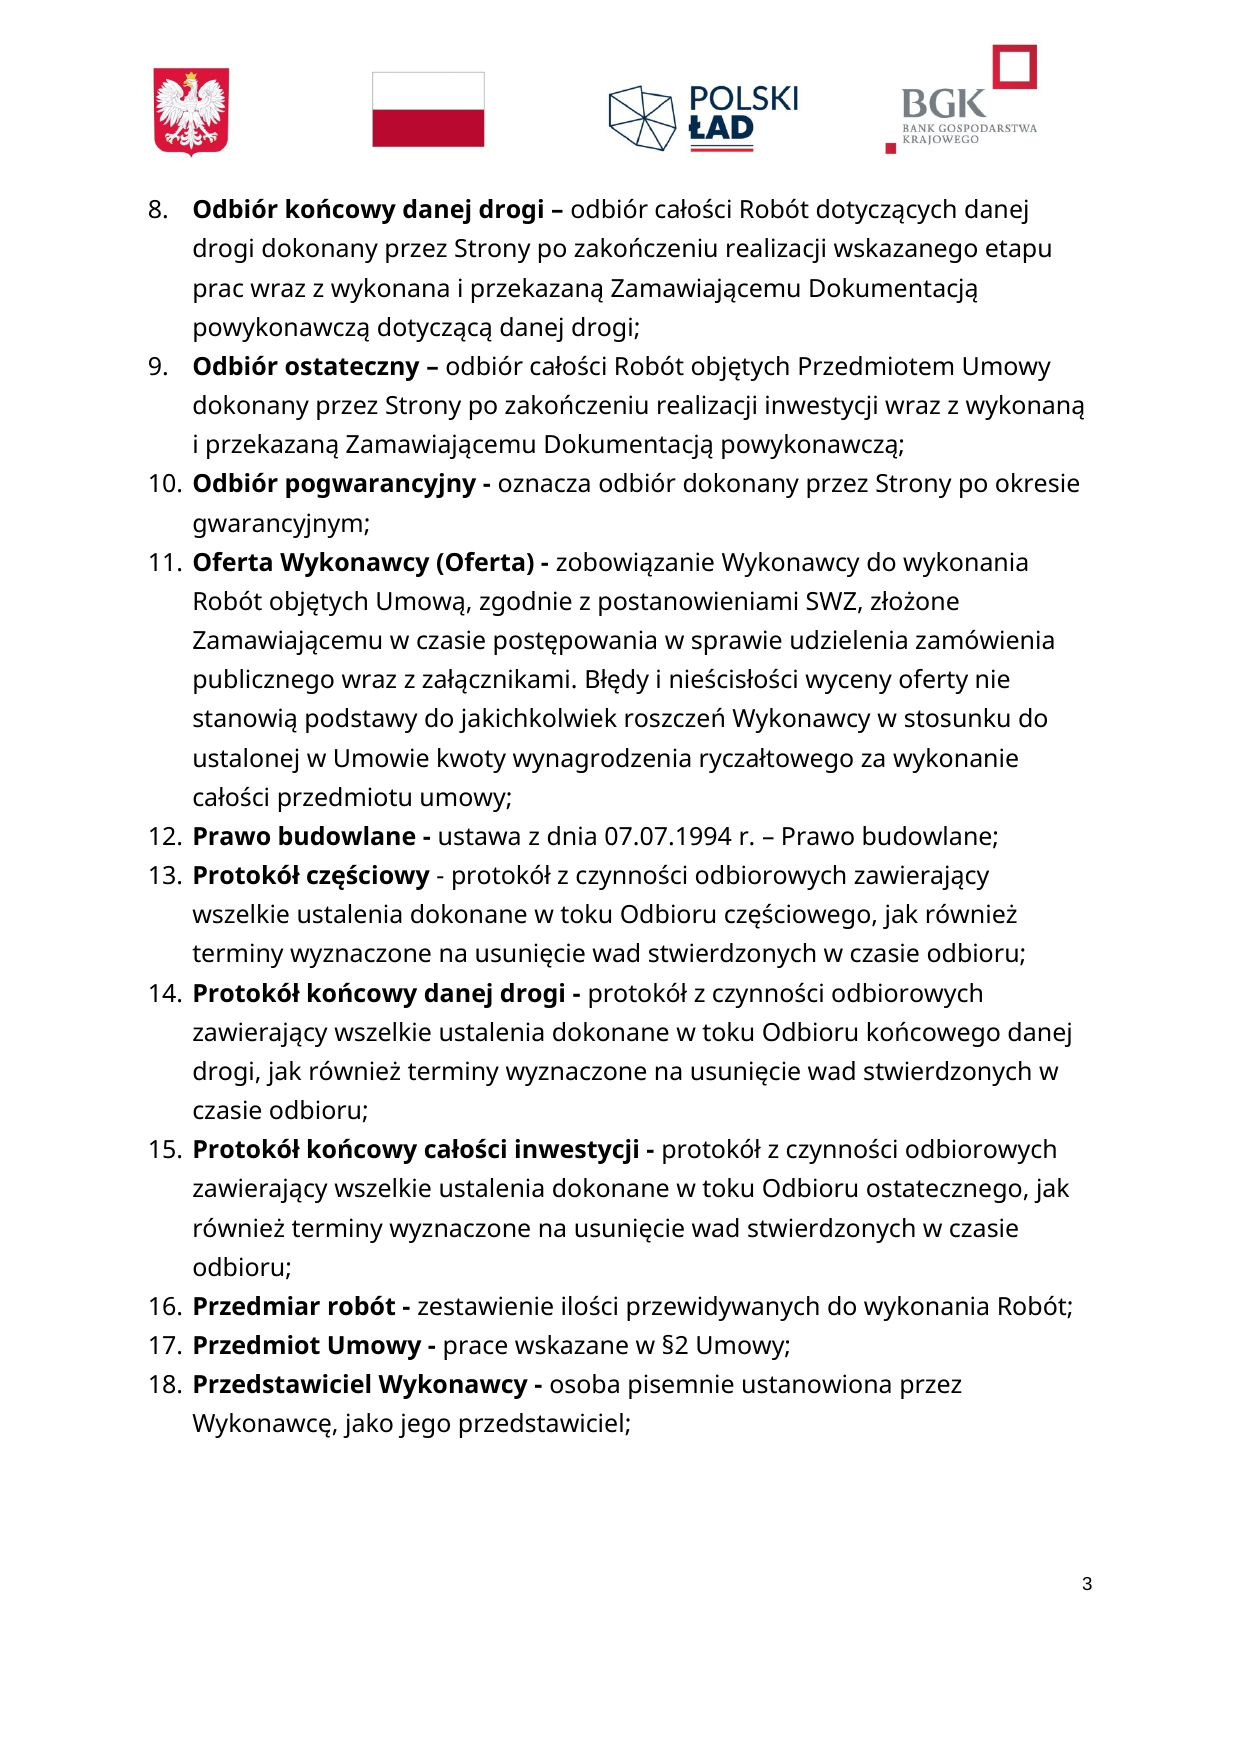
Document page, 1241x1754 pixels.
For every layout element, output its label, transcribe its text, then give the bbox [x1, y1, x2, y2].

list Protokół końcowy danej drogi - protokół z czynności odbiorowych zawierający wszelkie ustalenia dokonane w toku Odbioru końcowego danej drogi, jak również terminy wyznaczone na usunięcie wad stwierdzonych w czasie odbioru; [148, 975, 1093, 1127]
list Protokół końcowy całości inwestycji - protokół z czynności odbiorowych zawierający wszelkie ustalenia dokonane w toku Odbioru ostatecznego, jak również terminy wyznaczone na usunięcie wad stwierdzonych w czasie odbioru; [148, 1132, 1093, 1283]
list Prawo budowlane - ustawa z dnia 07.07.1994 r. – Prawo budowlane; [148, 819, 1093, 853]
list Odbiór ostateczny – odbiór całości Robót objętych Przedmiotem Umowy dokonany przez Strony po zakończeniu realizacji inwestycji wraz z wykonaną i przekazaną Zamawiającemu Dokumentacją powykonawczą; [148, 349, 1093, 461]
list Oferta Wykonawcy (Oferta) - zobowiązanie Wykonawcy do wykonania Robót objętych Umową, zgodnie z postanowieniami SWZ, złożone Zamawiającemu w czasie postępowania w sprawie udzielenia zamówienia publicznego wraz z załącznikami. Błędy i nieścisłości wyceny oferty nie stanowią podstawy do jakichkolwiek roszczeń Wykonawcy w stosunku do ustalonej w Umowie kwoty wynagrodzenia ryczałtowego za wykonanie całości przedmiotu umowy; [148, 544, 1093, 813]
list Przedmiot Umowy - prace wskazane w §2 Umowy; [148, 1328, 1093, 1362]
picture [147, 40, 1088, 160]
list Przedmiar robót - zestawienie ilości przewidywanych do wykonania Robót; [148, 1289, 1093, 1323]
list Protokół częściowy - protokół z czynności odbiorowych zawierający wszelkie ustalenia dokonane w toku Odbioru częściowego, jak również terminy wyznaczone na usunięcie wad stwierdzonych w czasie odbioru; [148, 858, 1093, 970]
list Odbiór końcowy danej drogi – odbiór całości Robót dotyczących danej drogi dokonany przez Strony po zakończeniu realizacji wskazanego etapu prac wraz z wykonana i przekazaną Zamawiającemu Dokumentacją powykonawczą dotyczącą danej drogi; [148, 192, 1093, 343]
list Przedstawiciel Wykonawcy - osoba pisemnie ustanowiona przez Wykonawcę, jako jego przedstawiciel; [148, 1367, 1093, 1440]
list Odbiór pogwarancyjny - oznacza odbiór dokonany przez Strony po okresie gwarancyjnym; [148, 466, 1093, 539]
